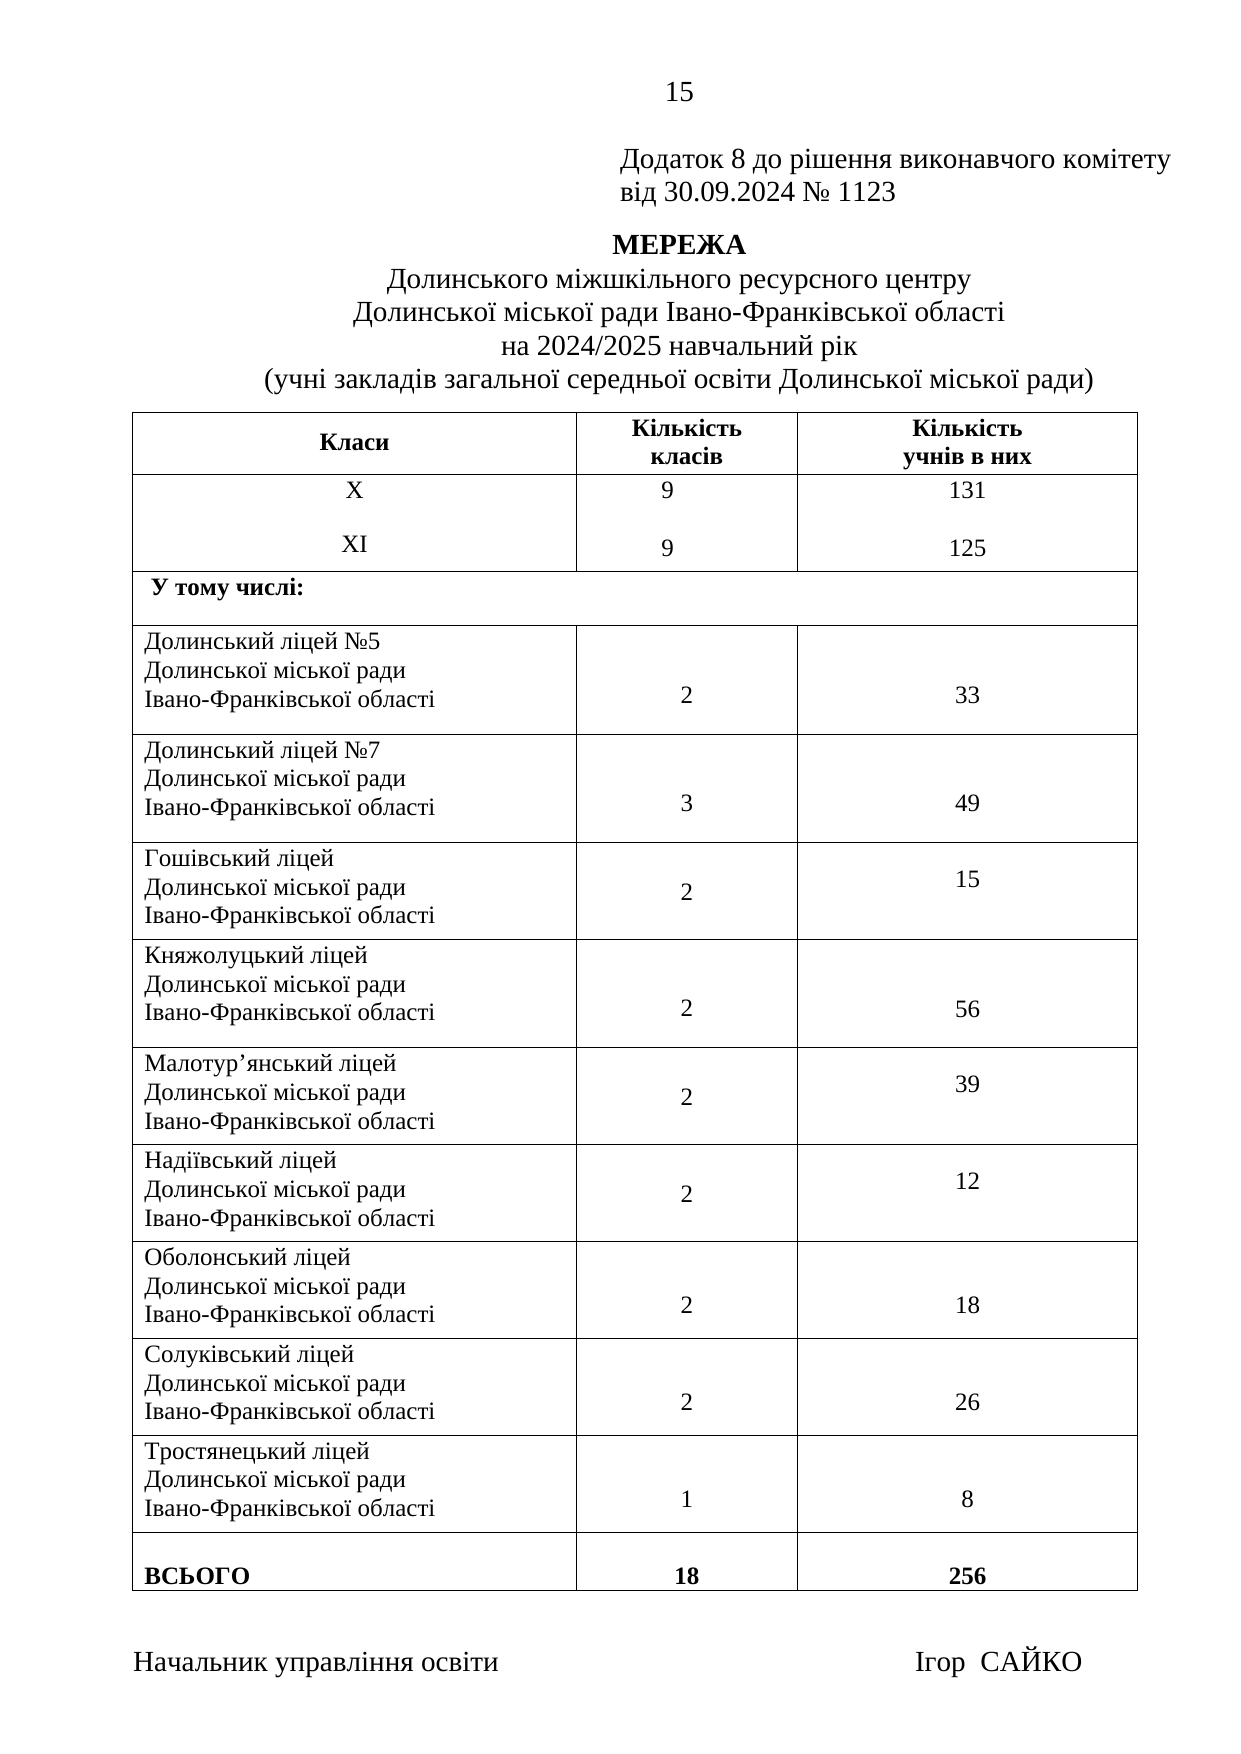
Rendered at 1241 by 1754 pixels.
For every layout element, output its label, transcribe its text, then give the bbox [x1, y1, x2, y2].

table_cell Княжолуцький ліцей Долинської міської ради Івано-Франківської області [133, 940, 576, 1047]
table_cell 2 [577, 1339, 797, 1435]
table_cell Тростянецький ліцей Долинської міської ради Івано-Франківської області [133, 1436, 576, 1532]
text Начальник управління освіти Ігор САЙКО [133, 1644, 1181, 1677]
text від 30.09.2024 № 1123 [546, 174, 1181, 208]
table_cell 2 [577, 1048, 797, 1144]
table_cell Гошівський ліцей Долинської міської ради Івано-Франківської області [133, 843, 576, 939]
table_cell X XI [133, 475, 576, 571]
text МЕРЕЖА [177, 227, 1181, 261]
table_cell 256 [798, 1533, 1137, 1590]
table_cell Надіївський ліцей Долинської міської ради Івано-Франківської області [133, 1145, 576, 1241]
table_cell 3 [577, 735, 797, 842]
table_cell Оболонський ліцей Долинської міської ради Івано-Франківської області [133, 1242, 576, 1338]
table_cell 2 [577, 1145, 797, 1241]
table_cell 2 [577, 626, 797, 734]
table_cell 2 [577, 940, 797, 1047]
table_cell 49 [798, 735, 1137, 842]
table_cell Малотур’янський ліцей Долинської міської ради Івано-Франківської області [133, 1048, 576, 1144]
text Додаток 8 до рішення виконавчого комітету [620, 141, 1181, 174]
table_cell 26 [798, 1339, 1137, 1435]
table_cell Солуківський ліцей Долинської міської ради Івано-Франківської області [133, 1339, 576, 1435]
table_cell Долинський ліцей №7 Долинської міської ради Івано-Франківської області [133, 735, 576, 842]
table_header Кількість учнів в них [798, 413, 1137, 474]
table_cell 15 [798, 843, 1137, 939]
text Долинської міської ради Івано-Франківської області [177, 294, 1181, 328]
table_cell 12 [798, 1145, 1137, 1241]
table_cell ВСЬОГО [133, 1533, 576, 1590]
text Долинського міжшкільного ресурсного центру [177, 261, 1181, 294]
table_cell 18 [798, 1242, 1137, 1338]
table_cell 18 [577, 1533, 797, 1590]
table_cell 2 [577, 1242, 797, 1338]
table_cell Долинський ліцей №5 Долинської міської ради Івано-Франківської області [133, 626, 576, 734]
table_header Класи [133, 413, 576, 474]
text на 2024/2025 навчальний рік [177, 328, 1181, 361]
table_header Кількість класів [577, 413, 797, 474]
table_cell 33 [798, 626, 1137, 734]
table_cell 56 [798, 940, 1137, 1047]
table_cell У тому числі: [133, 572, 1137, 625]
table_cell 39 [798, 1048, 1137, 1144]
table_cell 8 [798, 1436, 1137, 1532]
table_cell 9 9 [577, 475, 797, 571]
table_cell 131 125 [798, 475, 1137, 571]
table_cell 2 [577, 843, 797, 939]
table_cell 1 [577, 1436, 797, 1532]
text (учні закладів загальної середньої освіти Долинської міської ради) [177, 361, 1181, 395]
